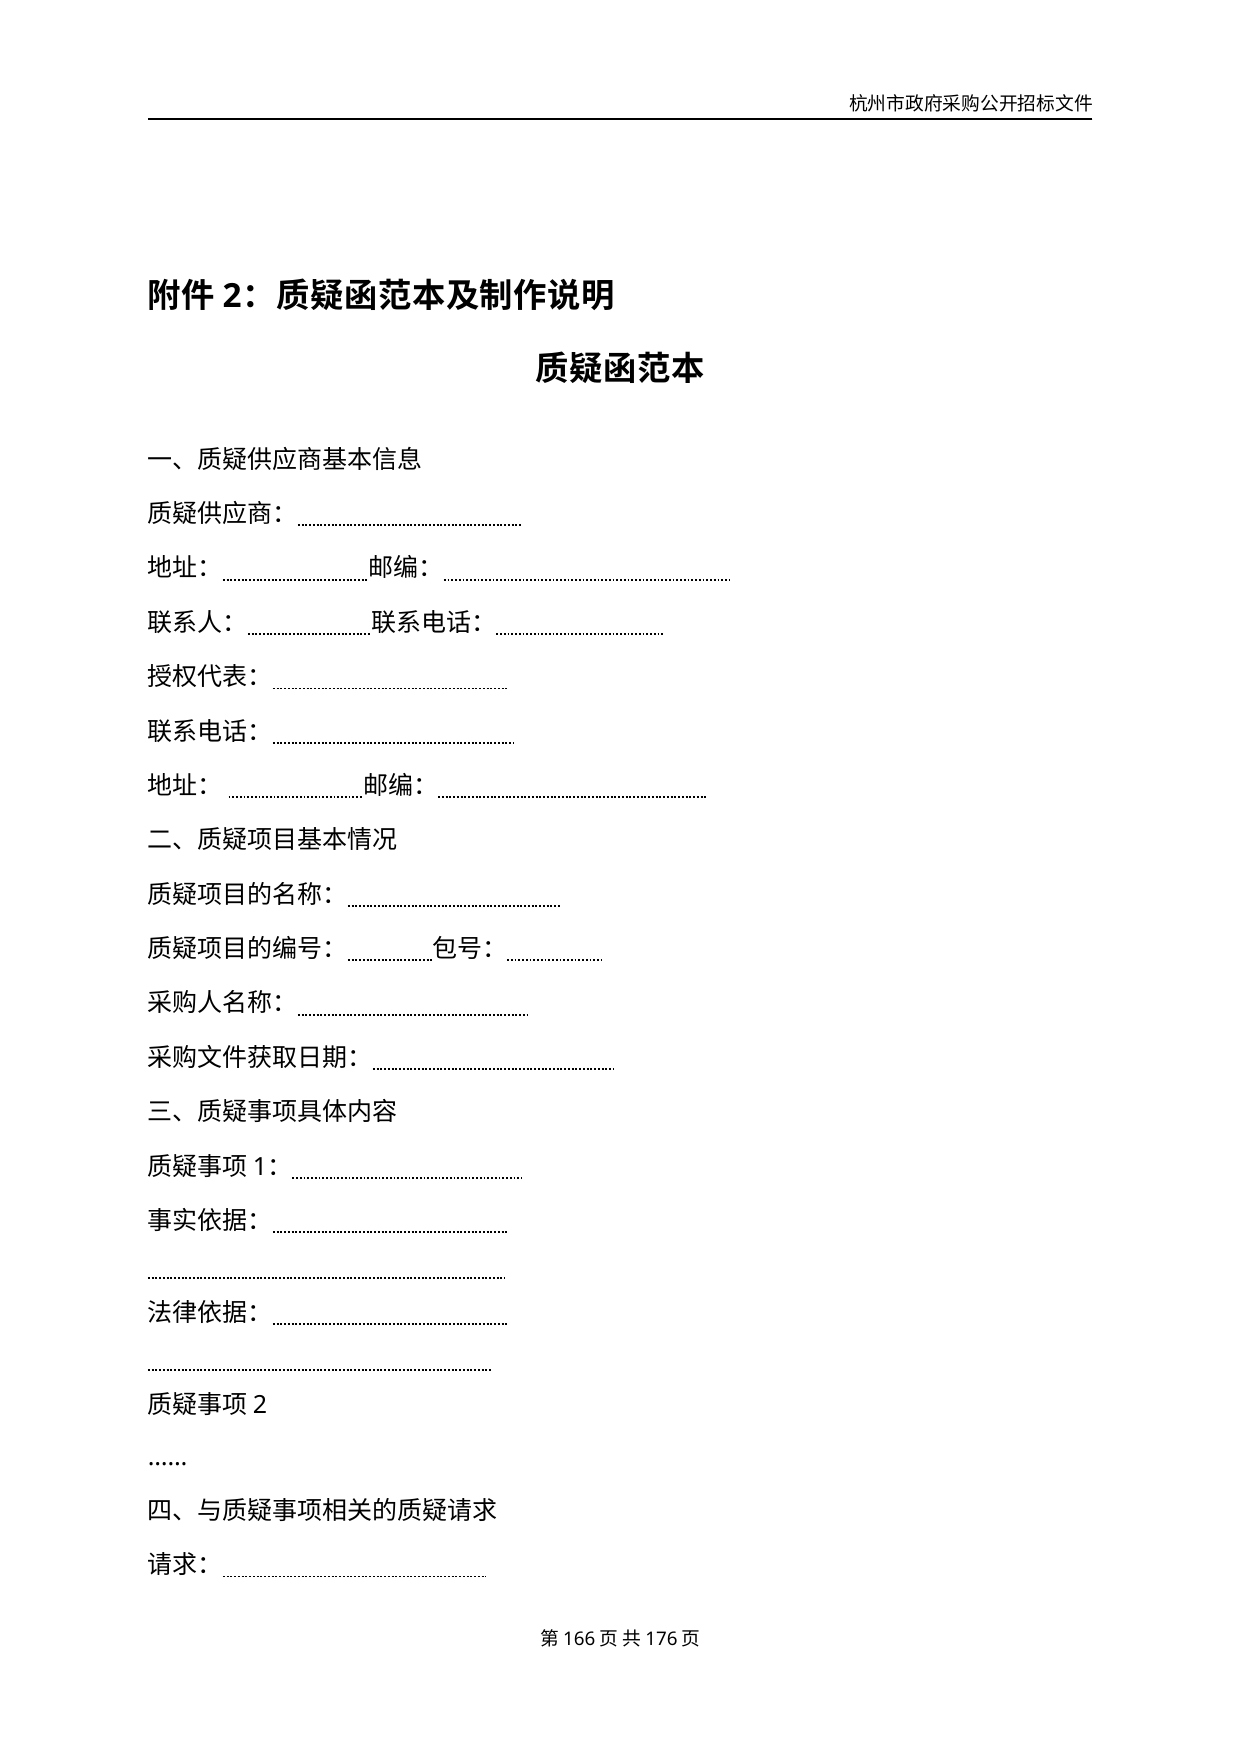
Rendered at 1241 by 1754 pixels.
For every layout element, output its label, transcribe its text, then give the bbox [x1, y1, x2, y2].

text 一、质疑供应商基本信息 [148, 439, 1092, 475]
text 联系人： 联系电话： [148, 602, 1092, 638]
text …… [148, 1439, 1092, 1473]
text 三、质疑事项具体内容 [148, 1092, 1092, 1128]
text 联系电话： [148, 711, 1092, 747]
text 附件2：质疑函范本及制作说明 [148, 269, 1092, 318]
text 授权代表： [148, 657, 1092, 693]
text 质疑事项2 [148, 1385, 1092, 1421]
text 质疑函范本 [148, 342, 1092, 390]
text 请求： [148, 1544, 1092, 1581]
text 质疑项目的编号： 包号： [148, 928, 1092, 965]
text 地址： 邮编： [148, 548, 1092, 584]
text 质疑项目的名称： [148, 874, 1092, 910]
text 质疑事项1： [148, 1146, 1092, 1182]
text 四、与质疑事项相关的质疑请求 [148, 1490, 1092, 1526]
text 采购文件获取日期： [148, 1037, 1092, 1073]
text 质疑供应商： [148, 493, 1092, 530]
text 法律依据： [148, 1292, 1092, 1329]
text 地址： 邮编： [148, 765, 1092, 802]
text 事实依据： [148, 1200, 1092, 1237]
text 采购人名称： [148, 983, 1092, 1019]
text 二、质疑项目基本情况 [148, 820, 1092, 856]
